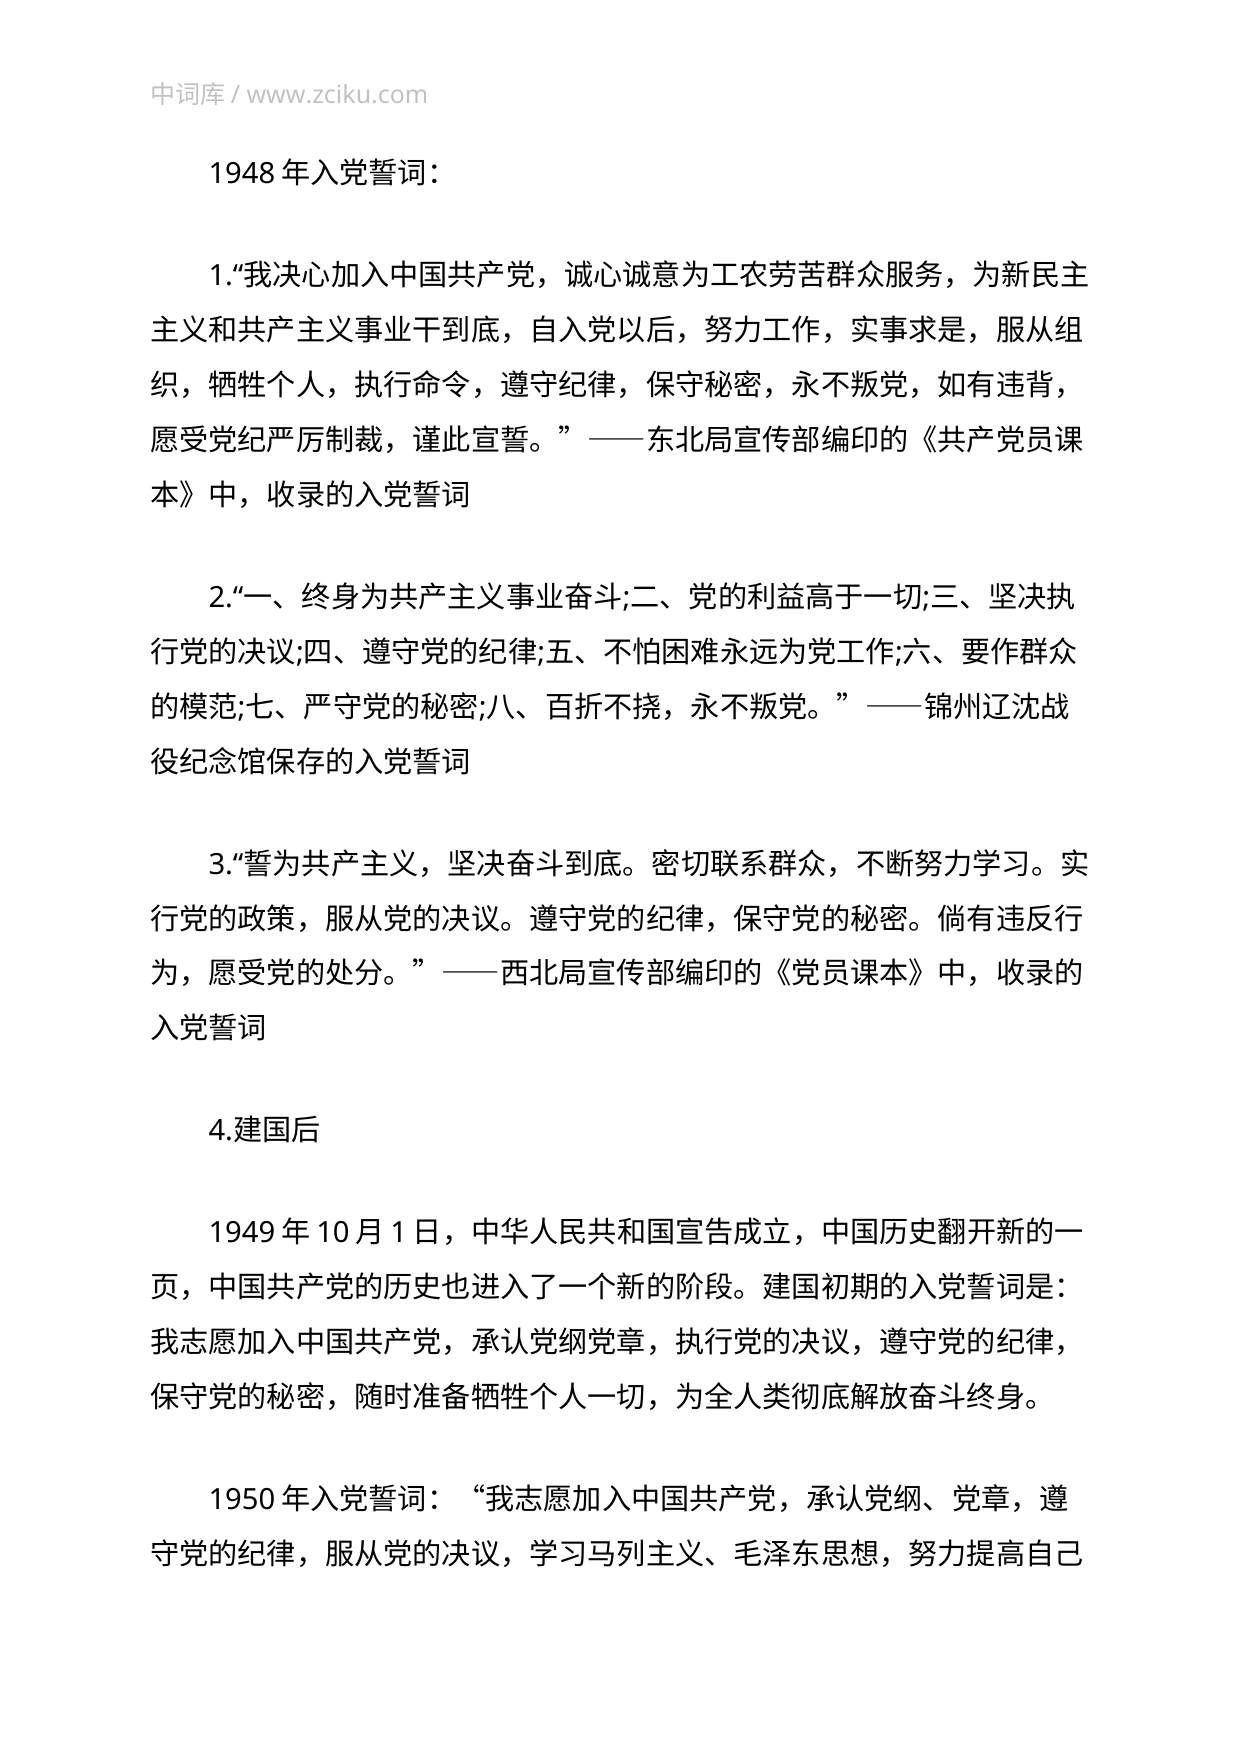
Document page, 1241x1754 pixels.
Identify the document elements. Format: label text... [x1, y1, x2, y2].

text 1.“我决心加入中国共产党，诚心诚意为工农劳苦群众服务，为新民主主义和共产主义事业干到底，自入党以后，努力工作，实事求是，服从组织，牺牲个人，执行命令，遵守纪律，保守秘密，永不叛党，如有违背，愿受党纪严厉制裁，谨此宣誓。”——东北局宣传部编印的《共产党员课本》中，收录的入党誓词 [150, 252, 1090, 514]
text 1948年入党誓词： [150, 150, 1090, 192]
text 3.“誓为共产主义，坚决奋斗到底。密切联系群众，不断努力学习。实行党的政策，服从党的决议。遵守党的纪律，保守党的秘密。倘有违反行为，愿受党的处分。”——西北局宣传部编印的《党员课本》中，收录的入党誓词 [150, 840, 1090, 1047]
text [150, 1475, 1090, 1573]
text 2.“一、终身为共产主义事业奋斗;二、党的利益高于一切;三、坚决执行党的决议;四、遵守党的纪律;五、不怕困难永远为党工作;六、要作群众的模范;七、严守党的秘密;八、百折不挠，永不叛党。”——锦州辽沈战役纪念馆保存的入党誓词 [150, 573, 1090, 781]
text 4.建国后 [150, 1107, 1090, 1149]
text 1949年10月1日，中华人民共和国宣告成立，中国历史翻开新的一页，中国共产党的历史也进入了一个新的阶段。建国初期的入党誓词是：我志愿加入中国共产党，承认党纲党章，执行党的决议，遵守党的纪律，保守党的秘密，随时准备牺牲个人一切，为全人类彻底解放奋斗终身。 [150, 1209, 1090, 1416]
